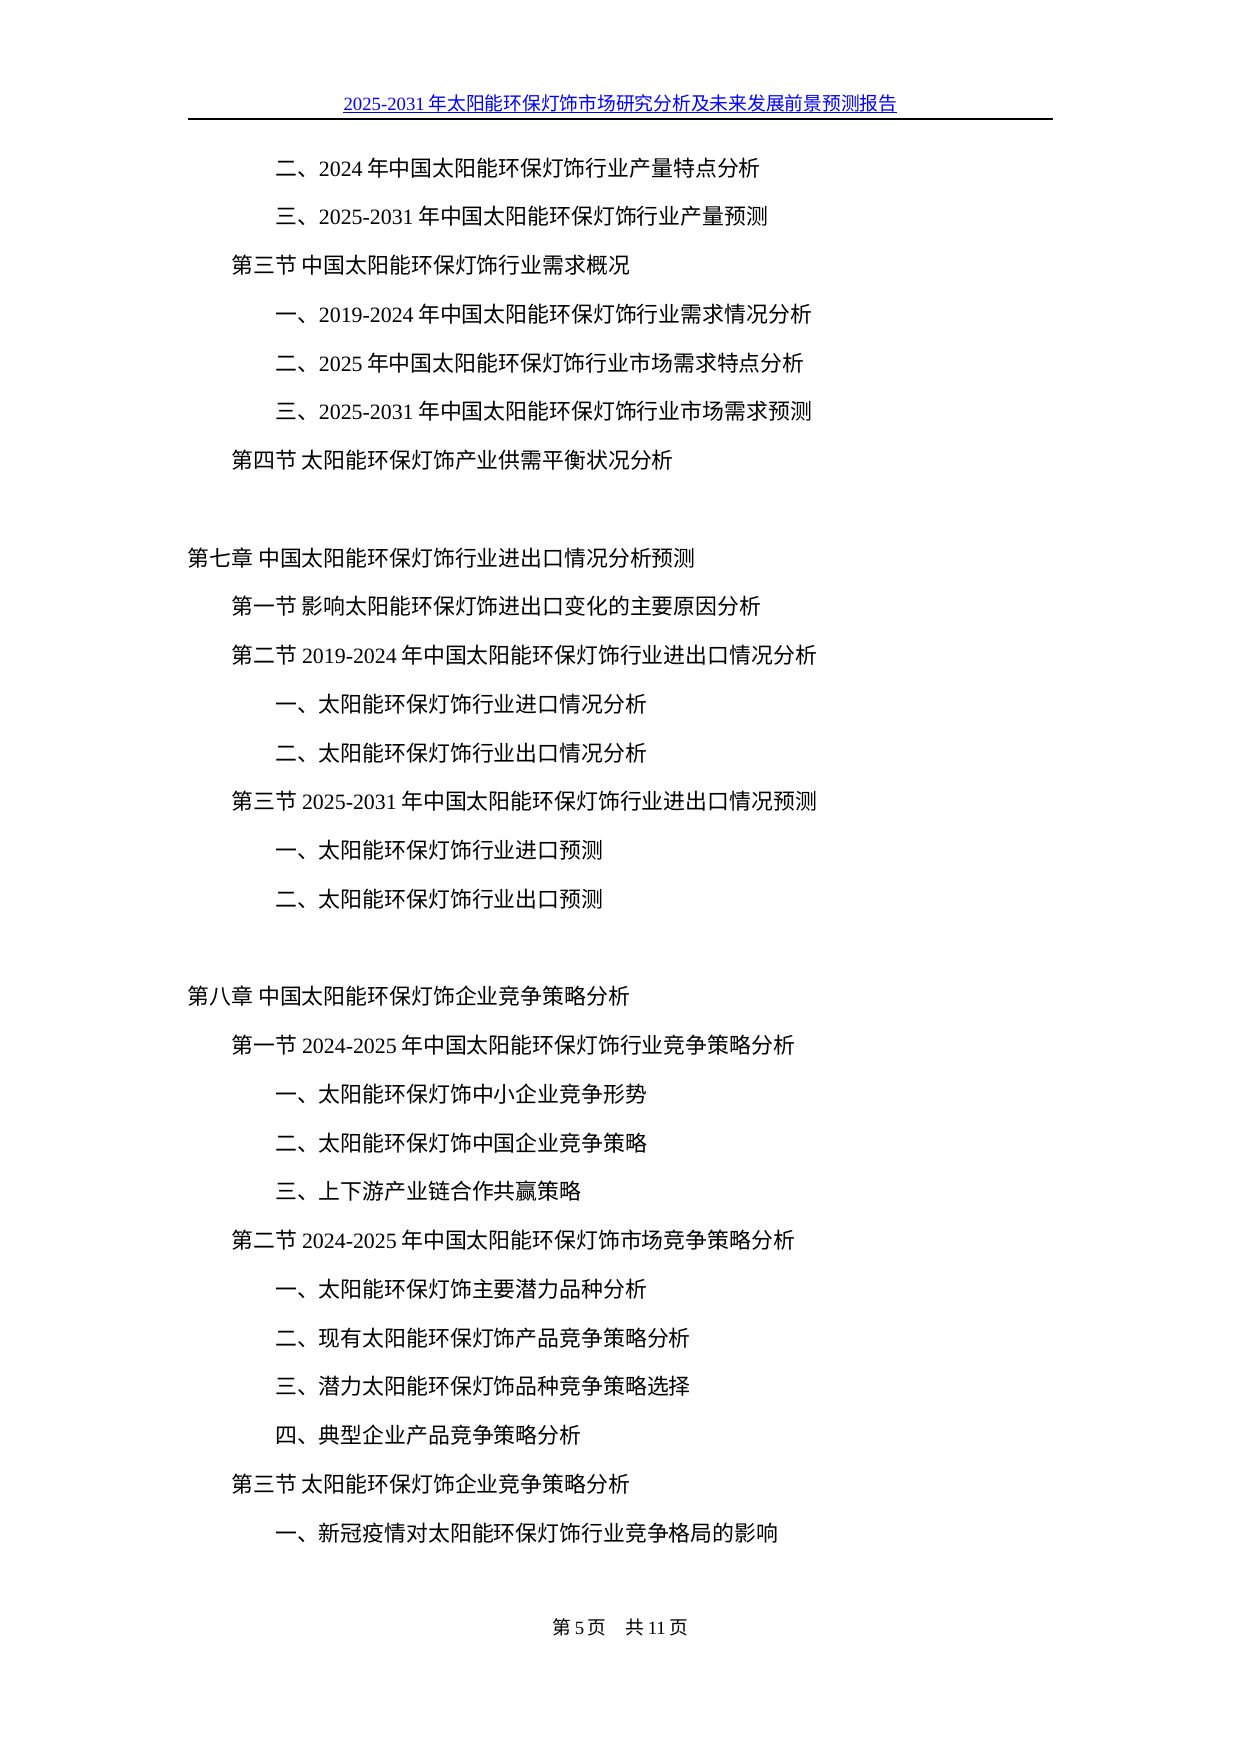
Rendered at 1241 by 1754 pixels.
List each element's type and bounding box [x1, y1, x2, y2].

text [187, 150, 1053, 1548]
